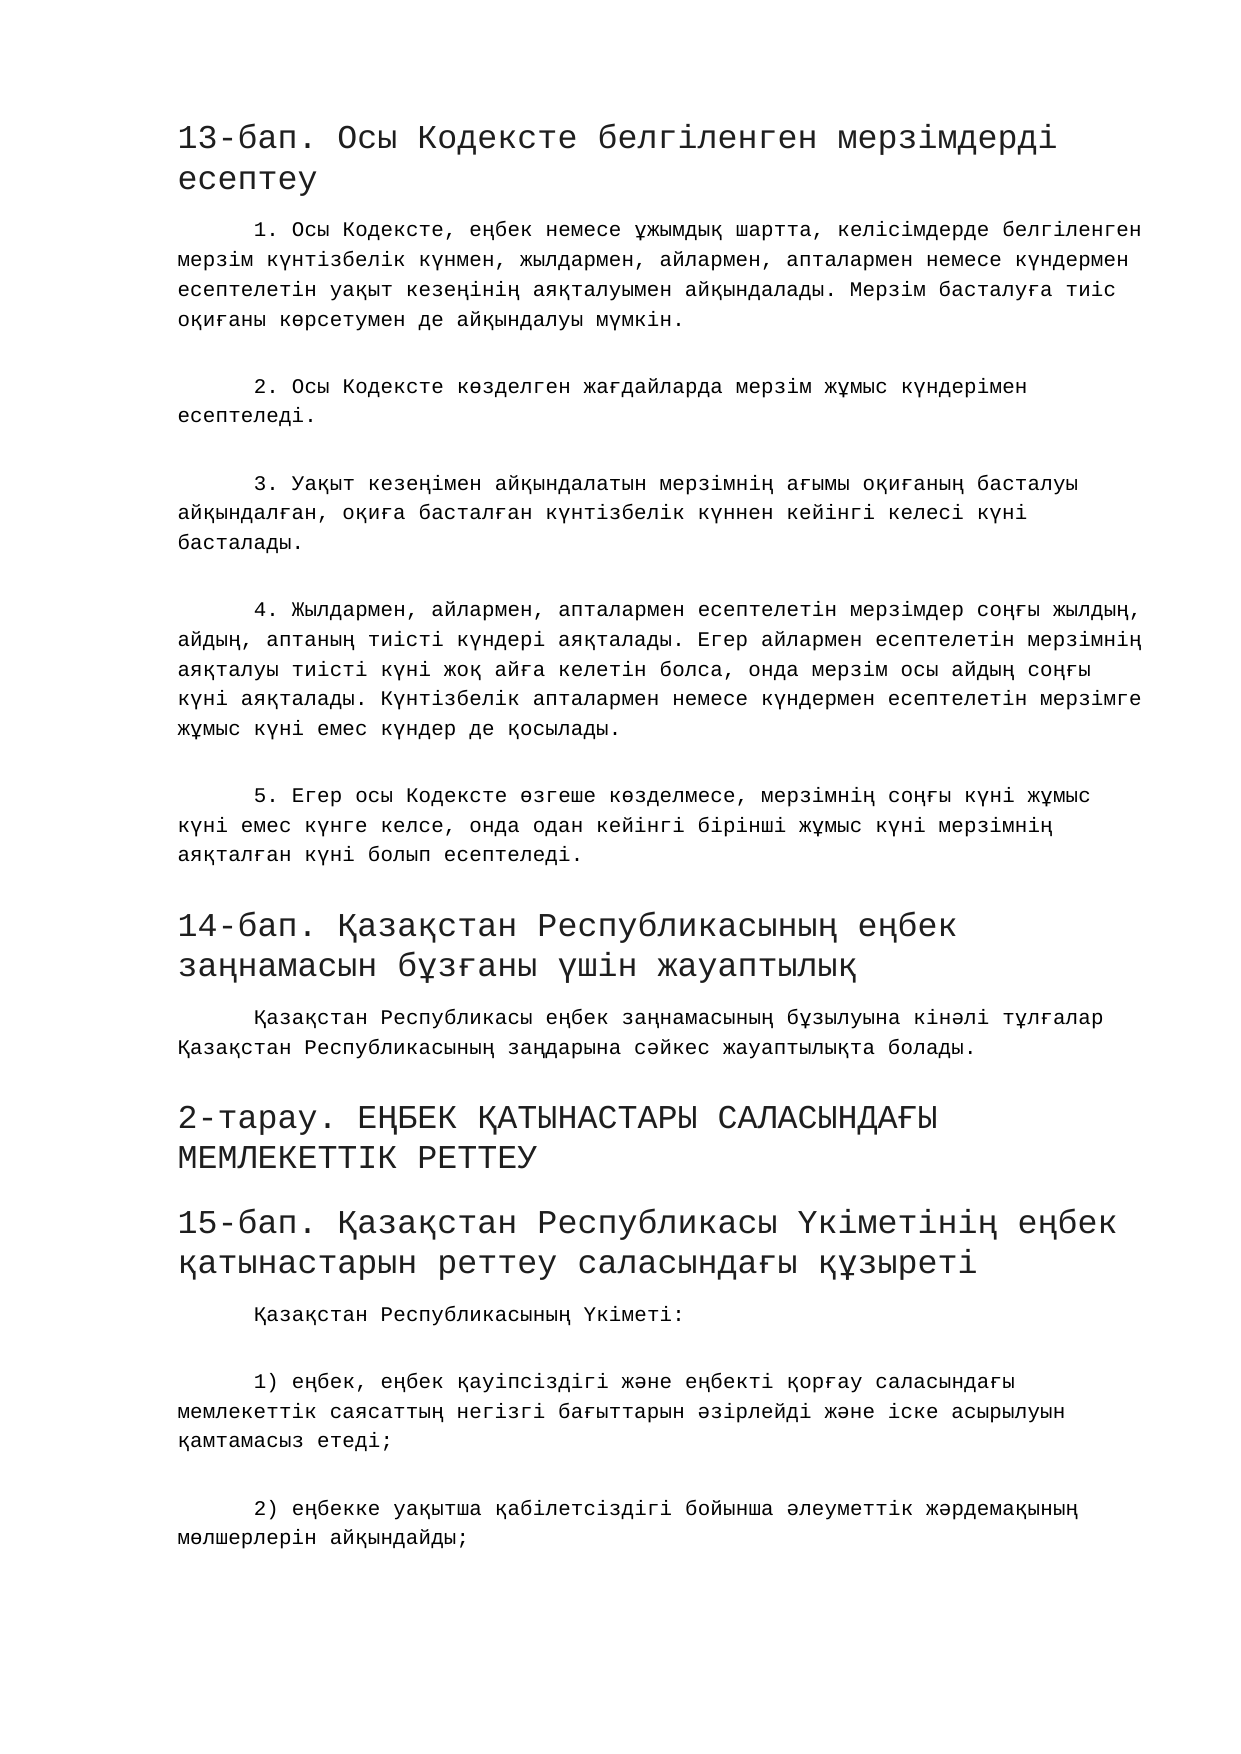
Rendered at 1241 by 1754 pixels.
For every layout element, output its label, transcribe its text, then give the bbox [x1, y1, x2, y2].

text 2) еңбекке уақытша қабілетсіздігі бойынша әлеуметтік жәрдемақының мөлшерлерін айқындайды; [177, 1492, 1152, 1551]
text 14-бап. Қазақстан Республикасының еңбек заңнамасын бұзғаны үшін жауаптылық [177, 906, 1152, 987]
text 3. Уақыт кезеңімен айқындалатын мерзімнің ағымы оқиғаның басталуы айқындалған, оқиға басталған күнтізбелік күннен кейінгі келесі күні басталады. [177, 467, 1152, 556]
text 4. Жылдармен, айлармен, апталармен есептелетін мерзімдер соңғы жылдың, айдың, аптаның тиісті күндері аяқталады. Егер айлармен есептелетін мерзімнің аяқталуы тиісті күні жоқ айға келетін болса, онда мерзім осы айдың соңғы күні аяқталады. Күнтізбелік апталармен немесе күндермен есептелетін мерзімге жұмыс күні емес күндер де қосылады. [177, 593, 1152, 742]
text 2. Осы Кодексте көзделген жағдайларда мерзім жұмыс күндерімен есептеледі. [177, 370, 1152, 429]
text Қазақстан Республикасының Үкіметі: [177, 1298, 1152, 1327]
text Қазақстан Республикасы еңбек заңнамасының бұзылуына кінәлі тұлғалар Қазақстан Республикасының заңдарына сәйкес жауаптылықта болады. [177, 1001, 1152, 1060]
text 13-бап. Осы Кодексте белгіленген мерзімдерді есептеу [177, 118, 1152, 199]
text 1. Осы Кодексте, еңбек немесе ұжымдық шартта, келісімдерде белгіленген мерзім күнтізбелік күнмен, жылдармен, айлармен, апталармен немесе күндермен есептелетін уақыт кезеңінің аяқталуымен айқындалады. Мерзім басталуға тиіс оқиғаны көрсетумен де айқындалуы мүмкін. [177, 213, 1152, 332]
text 2-тарау. ЕҢБЕК ҚАТЫНАСТАРЫ САЛАСЫНДАҒЫ МЕМЛЕКЕТТІК РЕТТЕУ [177, 1098, 1152, 1179]
text 15-бап. Қазақстан Республикасы Үкіметінің еңбек қатынастарын реттеу саласындағы құзыреті [177, 1202, 1152, 1284]
text 5. Егер осы Кодексте өзгеше көзделмесе, мерзімнің соңғы күні жұмыс күні емес күнге келсе, онда одан кейінгі бірінші жұмыс күні мерзімнің аяқталған күні болып есептеледі. [177, 779, 1152, 868]
text 1) еңбек, еңбек қауіпсіздігі және еңбекті қорғау саласындағы мемлекеттік саясаттың негізгі бағыттарын әзірлейді және іске асырылуын қамтамасыз етеді; [177, 1365, 1152, 1454]
